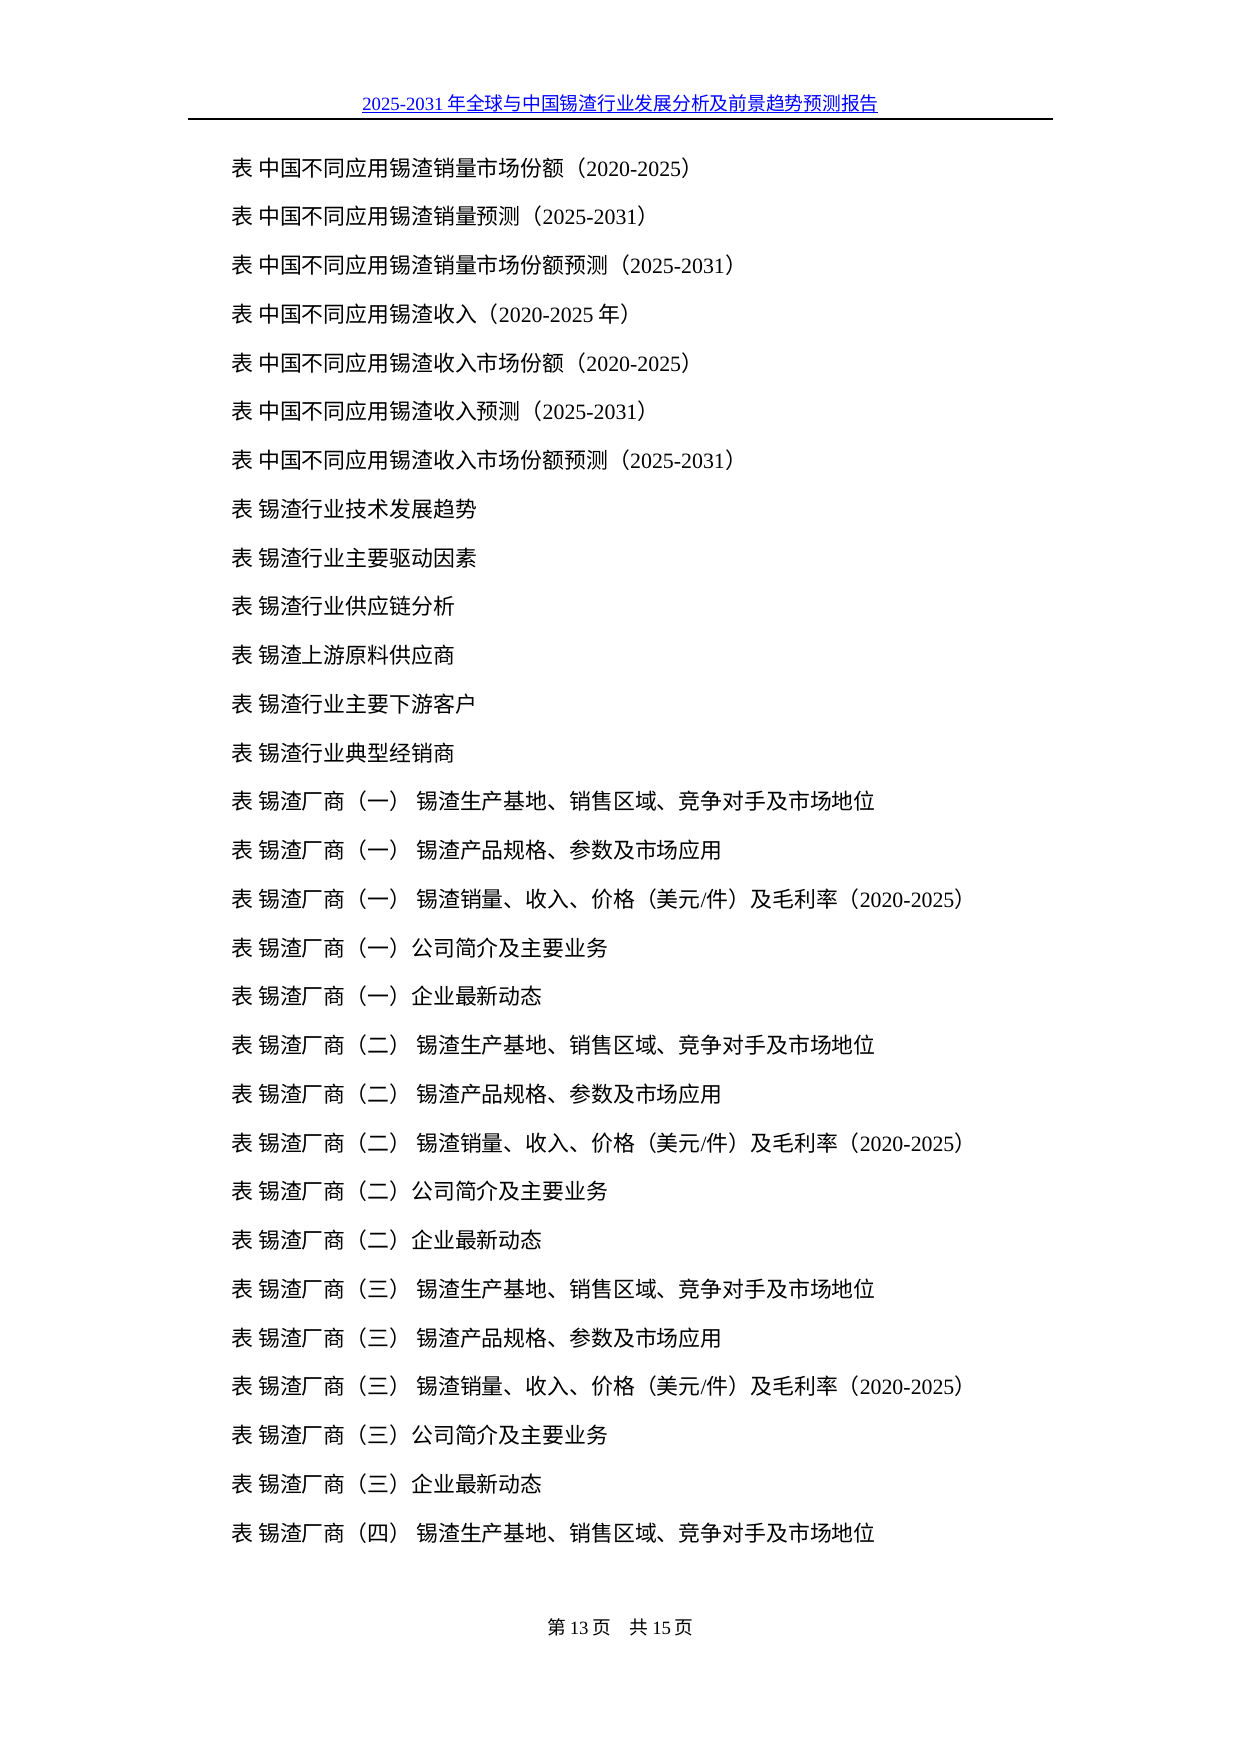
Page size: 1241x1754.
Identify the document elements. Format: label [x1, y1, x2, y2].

text [187, 150, 1053, 1548]
